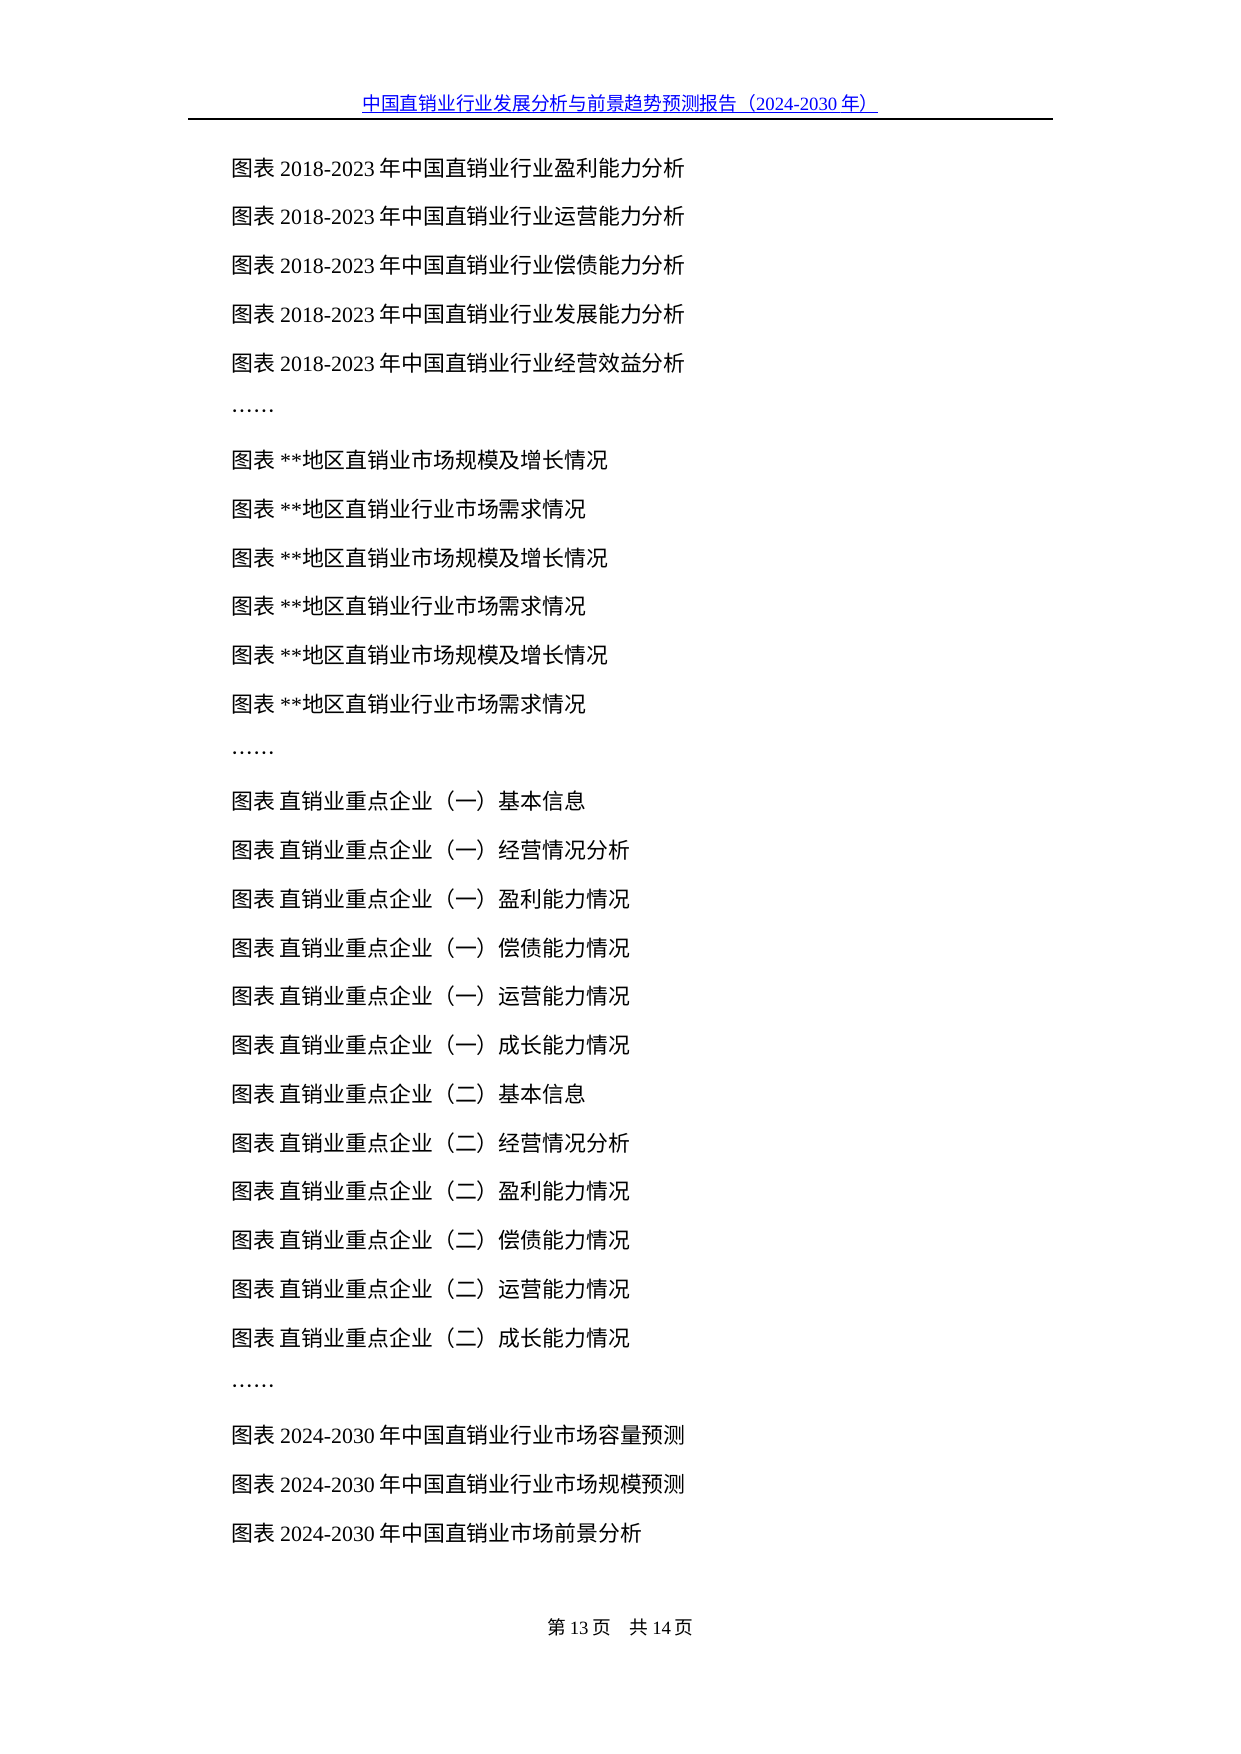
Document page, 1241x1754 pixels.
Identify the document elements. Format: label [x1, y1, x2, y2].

text [187, 150, 1053, 1548]
